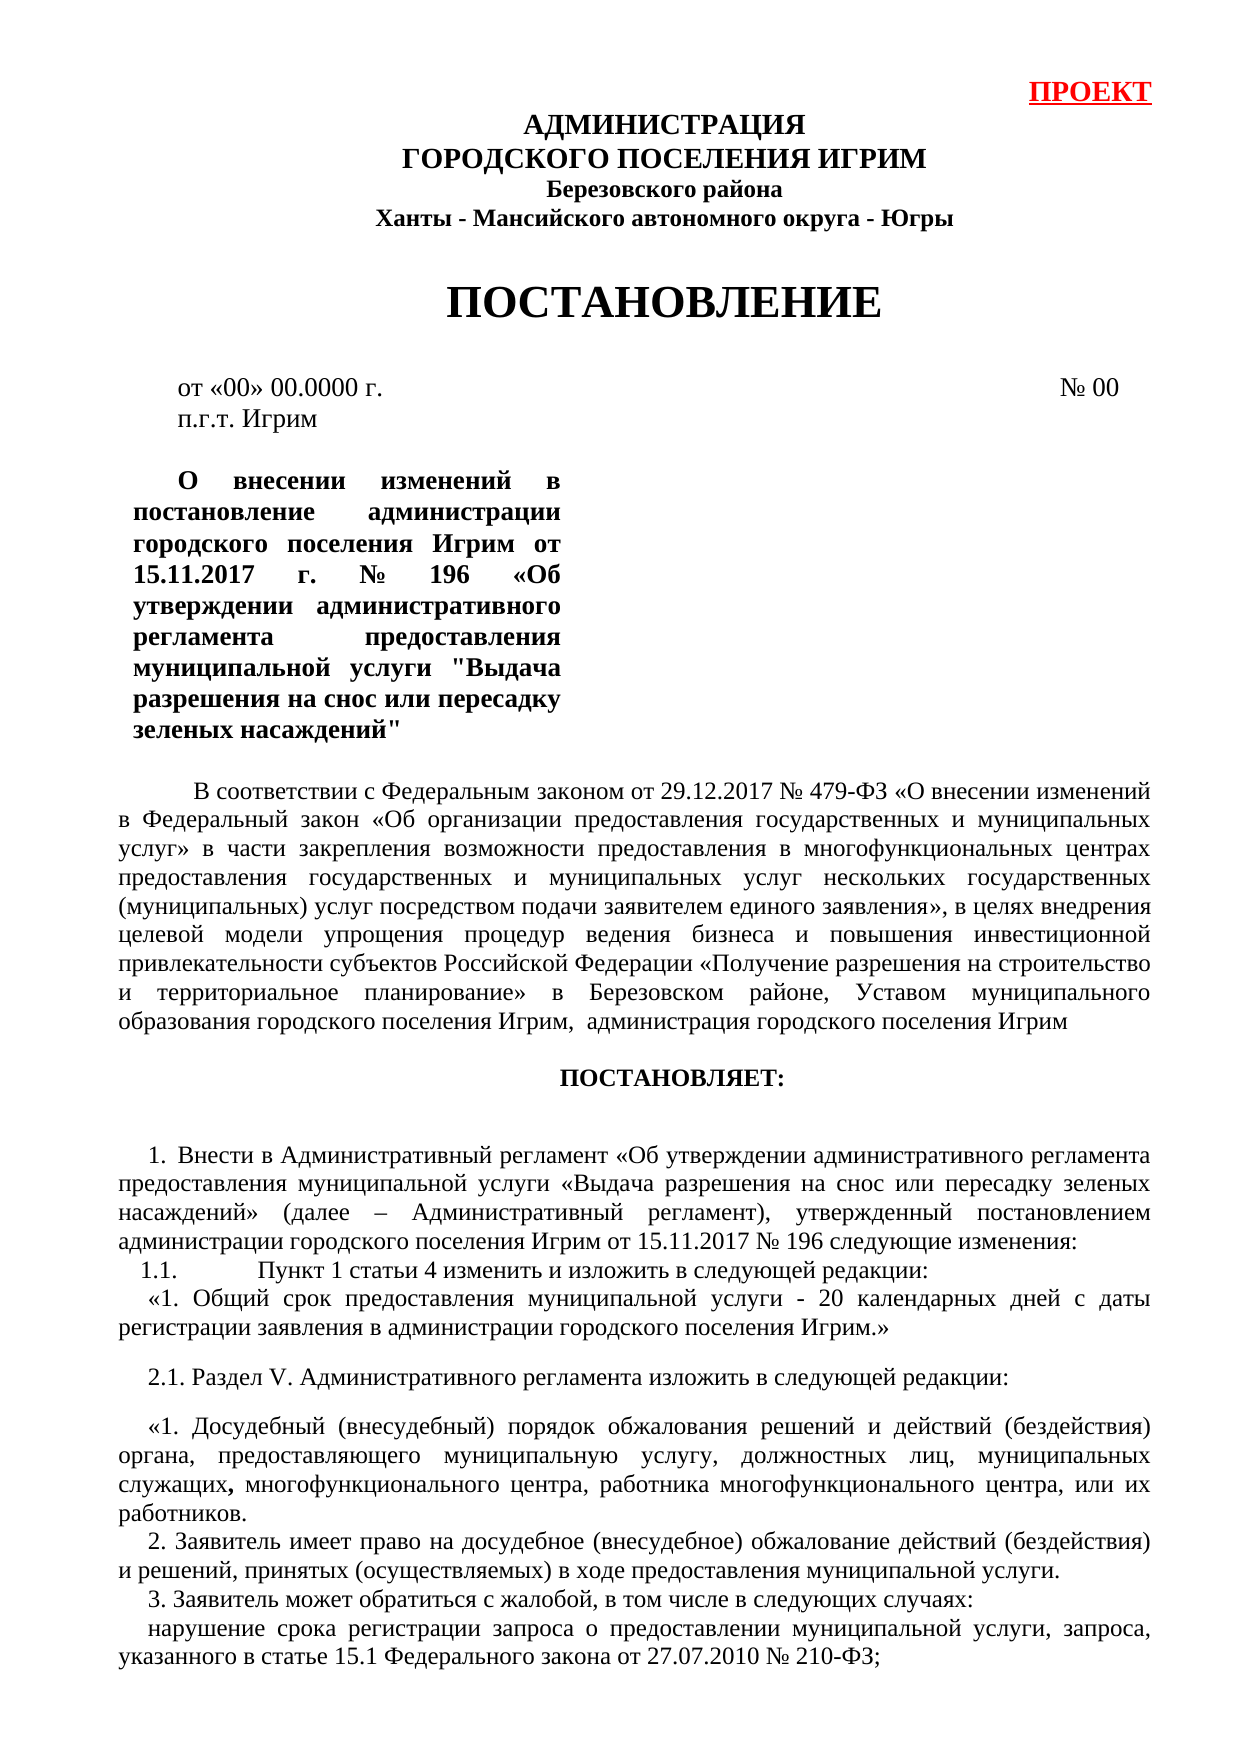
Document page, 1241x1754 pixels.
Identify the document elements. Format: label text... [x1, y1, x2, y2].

text от «00» 00.0000 г. № 00 [177, 371, 1152, 402]
text Ханты - Мансийского автономного округа - Югры [177, 203, 1152, 232]
text О внесении изменений в постановление администрации городского поселения Игрим от 15.11.2017 г. № 196 «Об утверждении административного регламента предоставления муниципальной услуги "Выдача разрешения на снос или пересадку зеленых насаждений" [133, 464, 561, 745]
text 2. Заявитель имеет право на досудебное (внесудебное) обжалование действий (бездействия) и решений, принятых (осуществляемых) в ходе предоставления муниципальной услуги. [118, 1526, 1152, 1584]
text ПОСТАНОВЛЕНИЕ [177, 275, 1152, 328]
text 3. Заявитель может обратиться с жалобой, в том числе в следующих случаях: [118, 1584, 1152, 1613]
text ПРОЕКТ [177, 74, 1152, 107]
text АДМИНИСТРАЦИЯ [177, 107, 1152, 141]
list Пункт 1 статьи 4 изменить и изложить в следующей редакции: [140, 1255, 1152, 1283]
text В соответствии с Федеральным законом от 29.12.2017 № 479-ФЗ «О внесении изменений в Федеральный закон «Об организации предоставления государственных и муниципальных услуг» в части закрепления возможности предоставления в многофункциональных центрах предоставления государственных и муниципальных услуг нескольких государственных (муниципальных) услуг посредством подачи заявителем единого заявления», в целях внедрения целевой модели упрощения процедур ведения бизнеса и повышения инвестиционной привлекательности субъектов Российской Федерации «Получение разрешения на строительство и территориальное планирование» в Березовском районе, Уставом муниципального образования городского поселения Игрим, администрация городского поселения Игрим [118, 776, 1152, 1034]
list «1. Общий срок предоставления муниципальной услуги - 20 календарных дней с даты регистрации заявления в администрации городского поселения Игрим.» [118, 1283, 1152, 1341]
text 2.1. Раздел V. Административного регламента изложить в следующей редакции: [118, 1362, 1152, 1391]
text ПОСТАНОВЛЯЕТ: [118, 1063, 1152, 1092]
text нарушение срока регистрации запроса о предоставлении муниципальной услуги, запроса, указанного в статье 15.1 Федерального закона от 27.07.2010 № 210-ФЗ; [118, 1613, 1152, 1670]
text п.г.т. Игрим [177, 402, 1152, 433]
list Внести в Административный регламент «Об утверждении административного регламента предоставления муниципальной услуги «Выдача разрешения на снос или пересадку зеленых насаждений» (далее – Административный регламент), утвержденный постановлением администрации городского поселения Игрим от 15.11.2017 № 196 следующие изменения: [118, 1140, 1152, 1255]
text «1. Досудебный (внесудебный) порядок обжалования решений и действий (бездействия) органа, предоставляющего муниципальную услугу, должностных лиц, муниципальных служащих, многофункционального центра, работника многофункционального центра, или их работников. [118, 1411, 1152, 1526]
text ГОРОДСКОГО ПОСЕЛЕНИЯ ИГРИМ [177, 141, 1152, 174]
text Березовского района [177, 174, 1152, 203]
